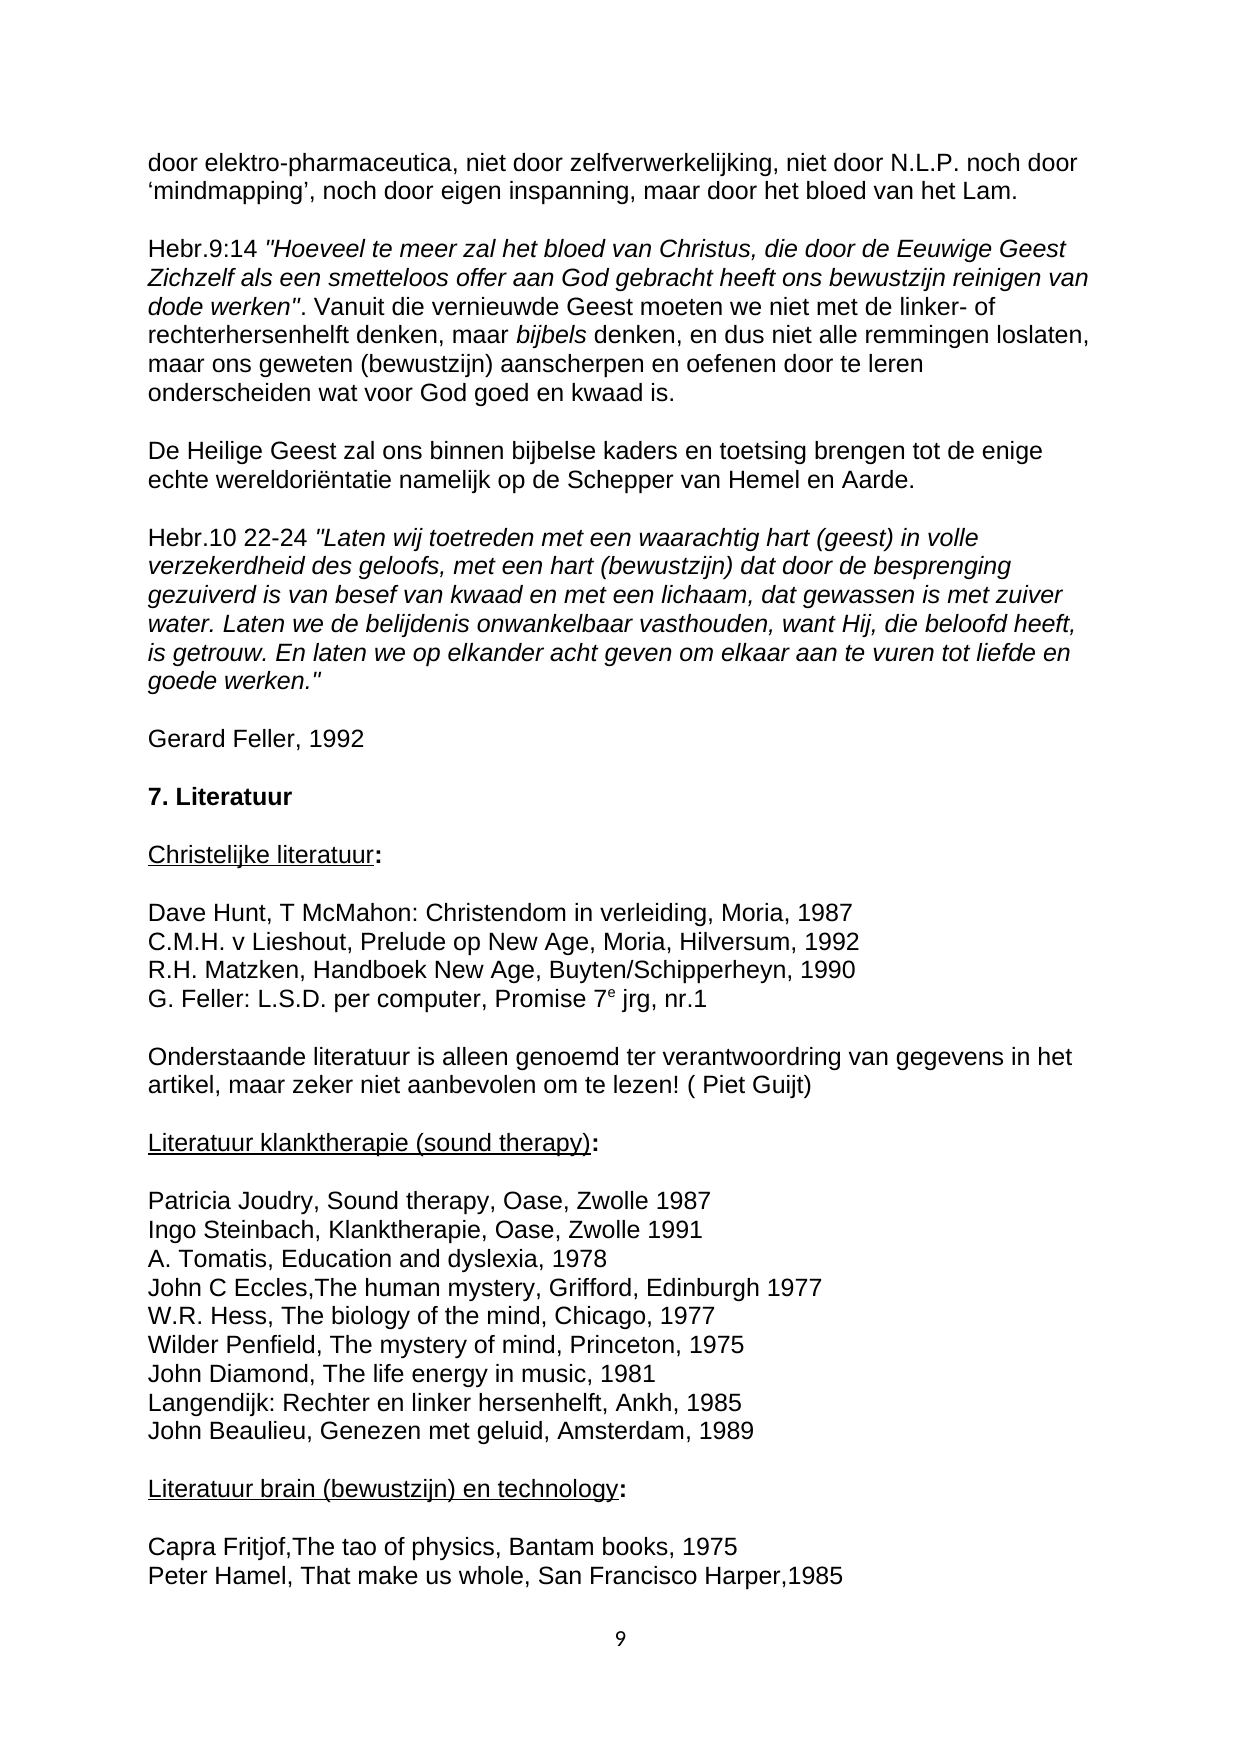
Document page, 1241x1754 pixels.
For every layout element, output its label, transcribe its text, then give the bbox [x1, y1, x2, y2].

text De Heilige Geest zal ons binnen bijbelse kaders en toetsing brengen tot de enige echte wereldoriëntatie namelijk op de Schepper van Hemel en Aarde. [148, 436, 1093, 493]
text R.H. Matzken, Handboek New Age, Buyten/Schipperheyn, 1990 [148, 956, 1093, 984]
text Patricia Joudry, Sound therapy, Oase, Zwolle 1987 Ingo Steinbach, Klanktherapie, Oase, Zwolle 1991 A. Tomatis, Education and dyslexia, 1978 John C Eccles,The human mystery, Grifford, Edinburgh 1977 W.R. Hess, The biology of the mind, Chicago, 1977 Wilder Penfield, The mystery of mind, Princeton, 1975 John Diamond, The life energy in music, 1981 Langendijk: Rechter en linker hersenhelft, Ankh, 1985 John Beaulieu, Genezen met geluid, Amsterdam, 1989 [148, 1186, 1093, 1445]
text Hebr.10 22-24 "Laten wij toetreden met een waarachtig hart (geest) in volle verzekerdheid des geloofs, met een hart (bewustzijn) dat door de besprenging gezuiverd is van besef van kwaad en met een lichaam, dat gewassen is met zuiver water. Laten we de belijdenis onwankelbaar vasthouden, want Hij, die beloofd heeft, is getrouw. En laten we op elkander acht geven om elkaar aan te vuren tot liefde en goede werken." [148, 523, 1093, 695]
subtitle Literatuur brain (bewustzijn) en technology: [148, 1474, 1093, 1503]
text Dave Hunt, T McMahon: Christendom in verleiding, Moria, 1987 C.M.H. v Lieshout, Prelude op New Age, Moria, Hilversum, 1992 [148, 898, 1093, 956]
text Hebr.9:14 "Hoeveel te meer zal het bloed van Christus, die door de Eeuwige Geest Zichzelf als een smetteloos offer aan God gebracht heeft ons bewustzijn reinigen van dode werken". Vanuit die vernieuwde Geest moeten we niet met de linker- of rechterhersenhelft denken, maar bijbels denken, en dus niet alle remmingen loslaten, maar ons geweten (bewustzijn) aanscherpen en oefenen door te leren onderscheiden wat voor God goed en kwaad is. [148, 234, 1093, 407]
subtitle Christelijke literatuur: [148, 840, 1093, 869]
text Onderstaande literatuur is alleen genoemd ter verantwoordring van gegevens in het artikel, maar zeker niet aanbevolen om te lezen! ( Piet Guijt) [148, 1042, 1093, 1099]
subtitle Literatuur klanktherapie (sound therapy): [148, 1128, 1093, 1157]
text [148, 148, 1093, 205]
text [148, 1532, 1093, 1590]
text 7. Literatuur [148, 782, 1093, 811]
text G. Feller: L.S.D. per computer, Promise 7e jrg, nr.1 [148, 984, 1093, 1013]
text Gerard Feller, 1992 [148, 724, 1093, 753]
